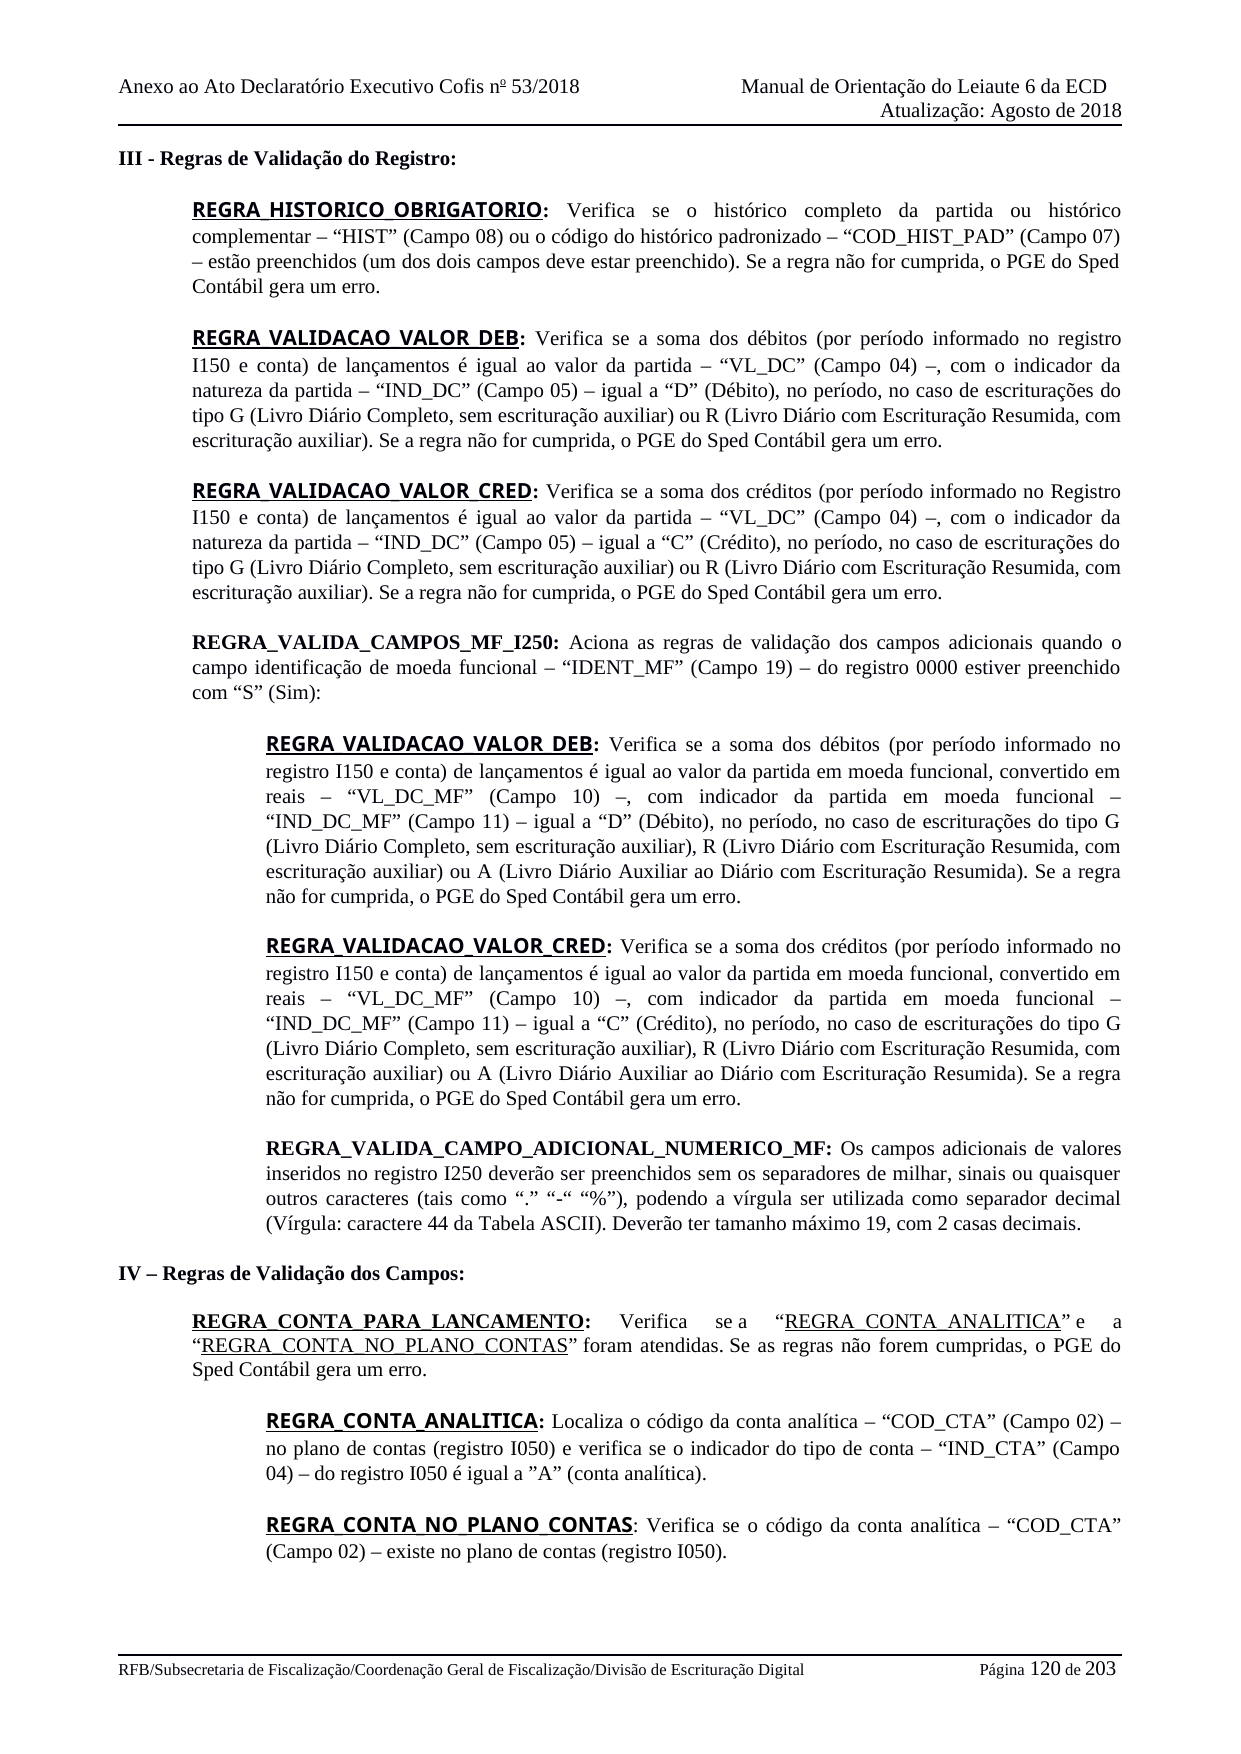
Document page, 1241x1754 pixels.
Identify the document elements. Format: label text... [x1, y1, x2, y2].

text IV – Regras de Validação dos Campos: [118, 1260, 1122, 1285]
text REGRA_VALIDACAO_VALOR_DEB: Verifica se a soma dos débitos (por período informado no registro I150 e conta) de lançamentos é igual ao valor da partida em moeda funcional, convertido em reais – “VL_DC_MF” (Campo 10) –, com indicador da partida em moeda funcional – “IND_DC_MF” (Campo 11) – igual a “D” (Débito), no período, no caso de escriturações do tipo G (Livro Diário Completo, sem escrituração auxiliar), R (Livro Diário com Escrituração Resumida, com escrituração auxiliar) ou A (Livro Diário Auxiliar ao Diário com Escrituração Resumida). Se a regra não for cumprida, o PGE do Sped Contábil gera um erro. [266, 729, 1122, 908]
text REGRA_VALIDACAO_VALOR_CRED: Verifica se a soma dos créditos (por período informado no registro I150 e conta) de lançamentos é igual ao valor da partida em moeda funcional, convertido em reais – “VL_DC_MF” (Campo 10) –, com indicador da partida em moeda funcional – “IND_DC_MF” (Campo 11) – igual a “C” (Crédito), no período, no caso de escriturações do tipo G (Livro Diário Completo, sem escrituração auxiliar), R (Livro Diário com Escrituração Resumida, com escrituração auxiliar) ou A (Livro Diário Auxiliar ao Diário com Escrituração Resumida). Se a regra não for cumprida, o PGE do Sped Contábil gera um erro. [266, 932, 1122, 1110]
text REGRA_CONTA_PARA_LANCAMENTO: Verifica se a “REGRA_CONTA_ANALITICA” e a “REGRA_CONTA_NO_PLANO_CONTAS” foram atendidas. Se as regras não forem cumpridas, o PGE do Sped Contábil gera um erro. [192, 1309, 1122, 1381]
text REGRA_HISTORICO_OBRIGATORIO: Verifica se o histórico completo da partida ou histórico complementar – “HIST” (Campo 08) ou o código do histórico padronizado – “COD_HIST_PAD” (Campo 07) – estão preenchidos (um dos dois campos deve estar preenchido). Se a regra não for cumprida, o PGE do Sped Contábil gera um erro. [192, 195, 1122, 298]
text REGRA_CONTA_NO_PLANO_CONTAS: Verifica se o código da conta analítica – “COD_CTA” (Campo 02) – existe no plano de contas (registro I050). [266, 1510, 1122, 1563]
text REGRA_VALIDACAO_VALOR_CRED: Verifica se a soma dos créditos (por período informado no Registro I150 e conta) de lançamentos é igual ao valor da partida – “VL_DC” (Campo 04) –, com o indicador da natureza da partida – “IND_DC” (Campo 05) – igual a “C” (Crédito), no período, no caso de escriturações do tipo G (Livro Diário Completo, sem escrituração auxiliar) ou R (Livro Diário com Escrituração Resumida, com escrituração auxiliar). Se a regra não for cumprida, o PGE do Sped Contábil gera um erro. [192, 476, 1122, 604]
text REGRA_CONTA_ANALITICA: Localiza o código da conta analítica – “COD_CTA” (Campo 02) – no plano de contas (registro I050) e verifica se o indicador do tipo de conta – “IND_CTA” (Campo 04) – do registro I050 é igual a ”A” (conta analítica). [266, 1406, 1122, 1485]
text III - Regras de Validação do Registro: [118, 145, 1122, 170]
text REGRA_VALIDACAO_VALOR_DEB: Verifica se a soma dos débitos (por período informado no registro I150 e conta) de lançamentos é igual ao valor da partida – “VL_DC” (Campo 04) –, com o indicador da natureza da partida – “IND_DC” (Campo 05) – igual a “D” (Débito), no período, no caso de escriturações do tipo G (Livro Diário Completo, sem escrituração auxiliar) ou R (Livro Diário com Escrituração Resumida, com escrituração auxiliar). Se a regra não for cumprida, o PGE do Sped Contábil gera um erro. [192, 323, 1122, 452]
text REGRA_VALIDA_CAMPO_ADICIONAL_NUMERICO_MF: Os campos adicionais de valores inseridos no registro I250 deverão ser preenchidos sem os separadores de milhar, sinais ou quaisquer outros caracteres (tais como “.” “-“ “%”), podendo a vírgula ser utilizada como separador decimal (Vírgula: caractere 44 da Tabela ASCII). Deverão ter tamanho máximo 19, com 2 casas decimais. [266, 1135, 1122, 1235]
text REGRA_VALIDA_CAMPOS_MF_I250: Aciona as regras de validação dos campos adicionais quando o campo identificação de moeda funcional – “IDENT_MF” (Campo 19) – do registro 0000 estiver preenchido com “S” (Sim): [192, 629, 1122, 704]
